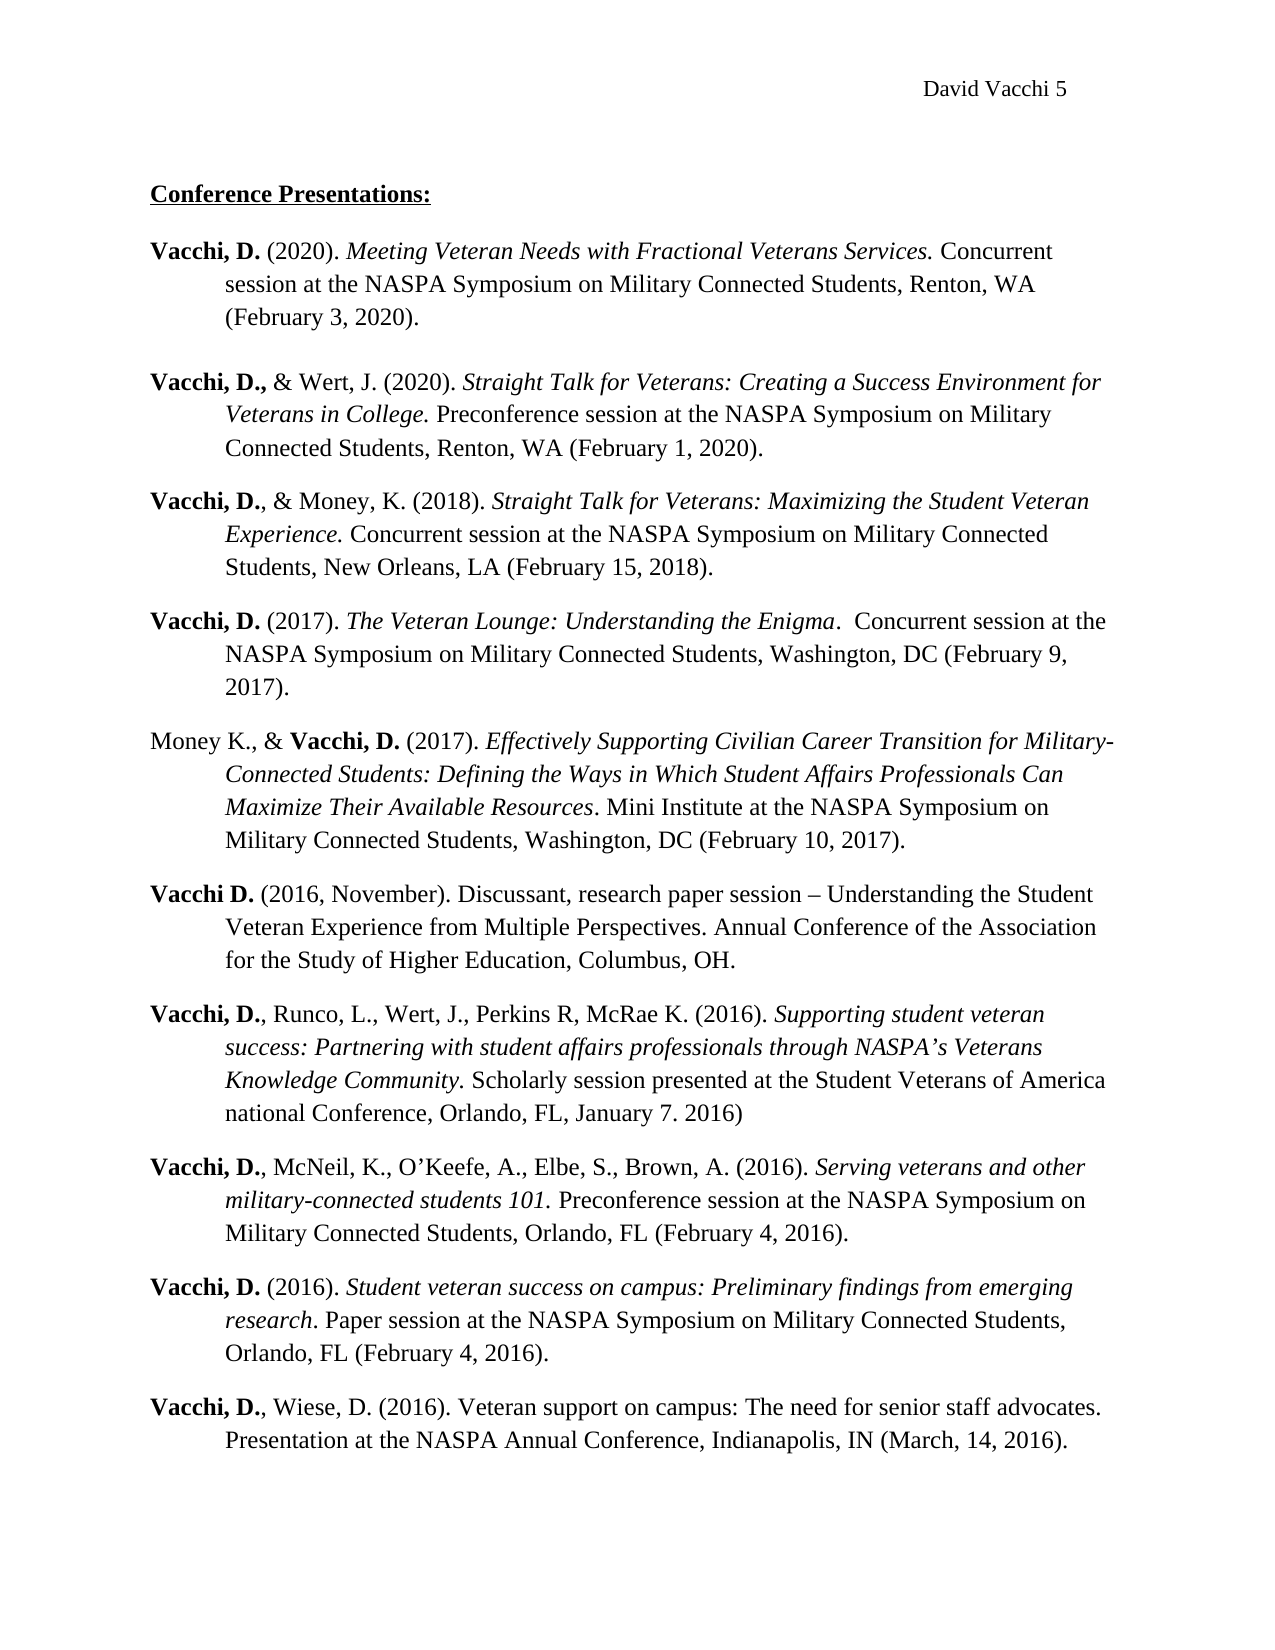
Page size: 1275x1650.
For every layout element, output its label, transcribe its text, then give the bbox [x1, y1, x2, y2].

text Vacchi, D., Runco, L., Wert, J., Perkins R, McRae K. (2016). Supporting student veteran success: Partnering with student affairs professionals through NASPA’s Veterans Knowledge Community. Scholarly session presented at the Student Veterans of America national Conference, Orlando, FL, January 7. 2016) [150, 999, 1125, 1127]
text Vacchi, D. (2020). Meeting Veteran Needs with Fractional Veterans Services. Concurrent session at the NASPA Symposium on Military Connected Students, Renton, WA (February 3, 2020). [150, 236, 1125, 331]
text Vacchi, D., Wiese, D. (2016). Veteran support on campus: The need for senior staff advocates. Presentation at the NASPA Annual Conference, Indianapolis, IN (March, 14, 2016). [150, 1392, 1125, 1453]
text Vacchi, D. (2016). Student veteran success on campus: Preliminary findings from emerging research. Paper session at the NASPA Symposium on Military Connected Students, Orlando, FL (February 4, 2016). [150, 1272, 1125, 1367]
text Money K., & Vacchi, D. (2017). Effectively Supporting Civilian Career Transition for Military-Connected Students: Defining the Ways in Which Student Affairs Professionals Can Maximize Their Available Resources. Mini Institute at the NASPA Symposium on Military Connected Students, Washington, DC (February 10, 2017). [150, 726, 1125, 854]
text Vacchi, D., McNeil, K., O’Keefe, A., Elbe, S., Brown, A. (2016). Serving veterans and other military-connected students 101. Preconference session at the NASPA Symposium on Military Connected Students, Orlando, FL (February 4, 2016). [150, 1152, 1125, 1247]
text Conference Presentations: [150, 179, 1125, 207]
text Vacchi, D., & Wert, J. (2020). Straight Talk for Veterans: Creating a Success Environment for Veterans in College. Preconference session at the NASPA Symposium on Military Connected Students, Renton, WA (February 1, 2020). [150, 367, 1125, 461]
text Vacchi, D. (2017). The Veteran Lounge: Understanding the Enigma. Concurrent session at the NASPA Symposium on Military Connected Students, Washington, DC (February 9, 2017). [150, 606, 1125, 701]
text Vacchi, D., & Money, K. (2018). Straight Talk for Veterans: Maximizing the Student Veteran Experience. Concurrent session at the NASPA Symposium on Military Connected Students, New Orleans, LA (February 15, 2018). [150, 486, 1125, 581]
text Vacchi D. (2016, November). Discussant, research paper session – Understanding the Student Veteran Experience from Multiple Perspectives. Annual Conference of the Association for the Study of Higher Education, Columbus, OH. [150, 879, 1125, 974]
